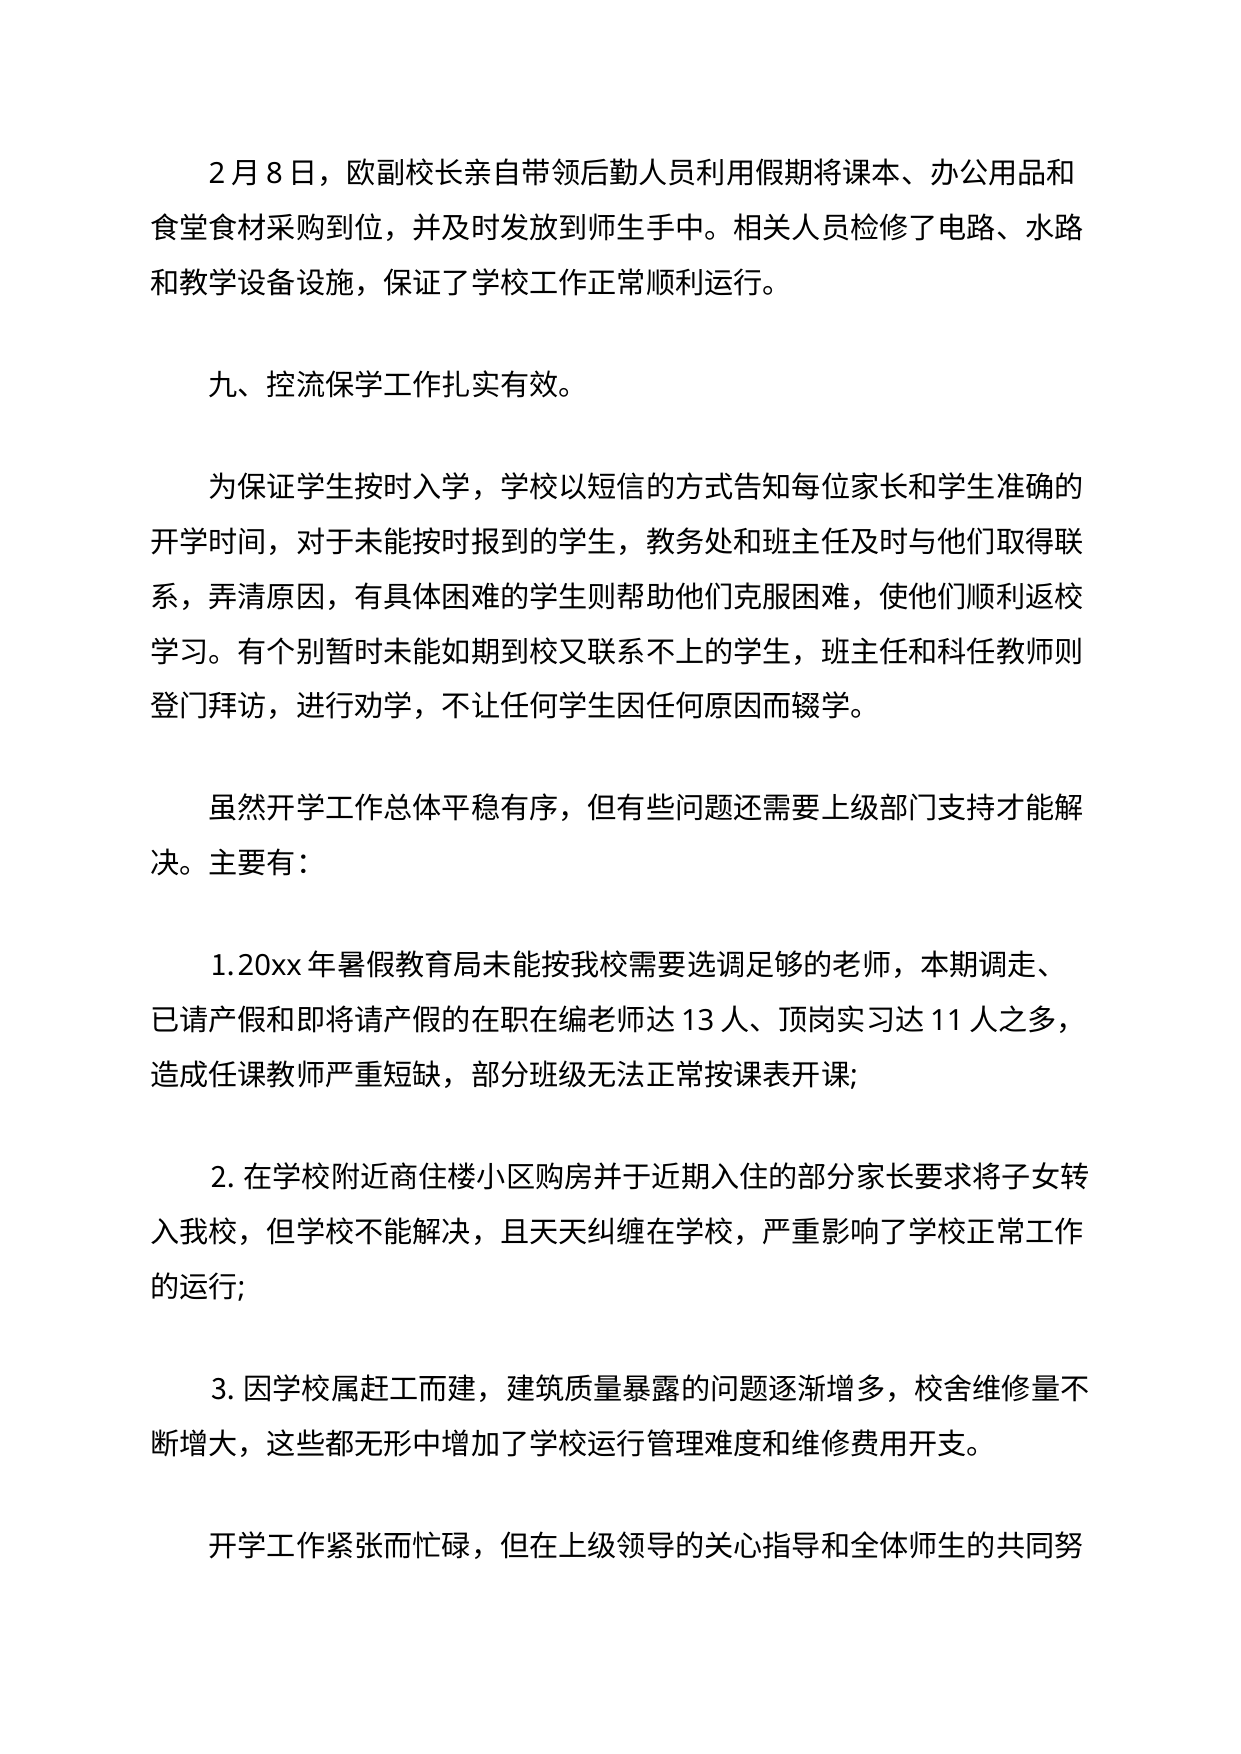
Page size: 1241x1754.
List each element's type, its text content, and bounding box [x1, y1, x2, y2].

text 为保证学生按时入学，学校以短信的方式告知每位家长和学生准确的开学时间，对于未能按时报到的学生，教务处和班主任及时与他们取得联系，弄清原因，有具体困难的学生则帮助他们克服困难，使他们顺利返校学习。有个别暂时未能如期到校又联系不上的学生，班主任和科任教师则登门拜访，进行劝学，不让任何学生因任何原因而辍学。 [150, 463, 1090, 725]
text ⒉在学校附近商住楼小区购房并于近期入住的部分家长要求将子女转入我校，但学校不能解决，且天天纠缠在学校，严重影响了学校正常工作的运行; [150, 1153, 1090, 1306]
text ⒈20xx年暑假教育局未能按我校需要选调足够的老师，本期调走、已请产假和即将请产假的在职在编老师达13人、顶岗实习达11人之多，造成任课教师严重短缺，部分班级无法正常按课表开课; [150, 941, 1090, 1094]
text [150, 1522, 1090, 1564]
text ⒊因学校属赶工而建，建筑质量暴露的问题逐渐增多，校舍维修量不断增大，这些都无形中增加了学校运行管理难度和维修费用开支。 [150, 1365, 1090, 1463]
text 虽然开学工作总体平稳有序，但有些问题还需要上级部门支持才能解决。主要有： [150, 785, 1090, 882]
text 2月8日，欧副校长亲自带领后勤人员利用假期将课本、办公用品和食堂食材采购到位，并及时发放到师生手中。相关人员检修了电路、水路和教学设备设施，保证了学校工作正常顺利运行。 [150, 150, 1090, 302]
text 九、控流保学工作扎实有效。 [150, 362, 1090, 404]
